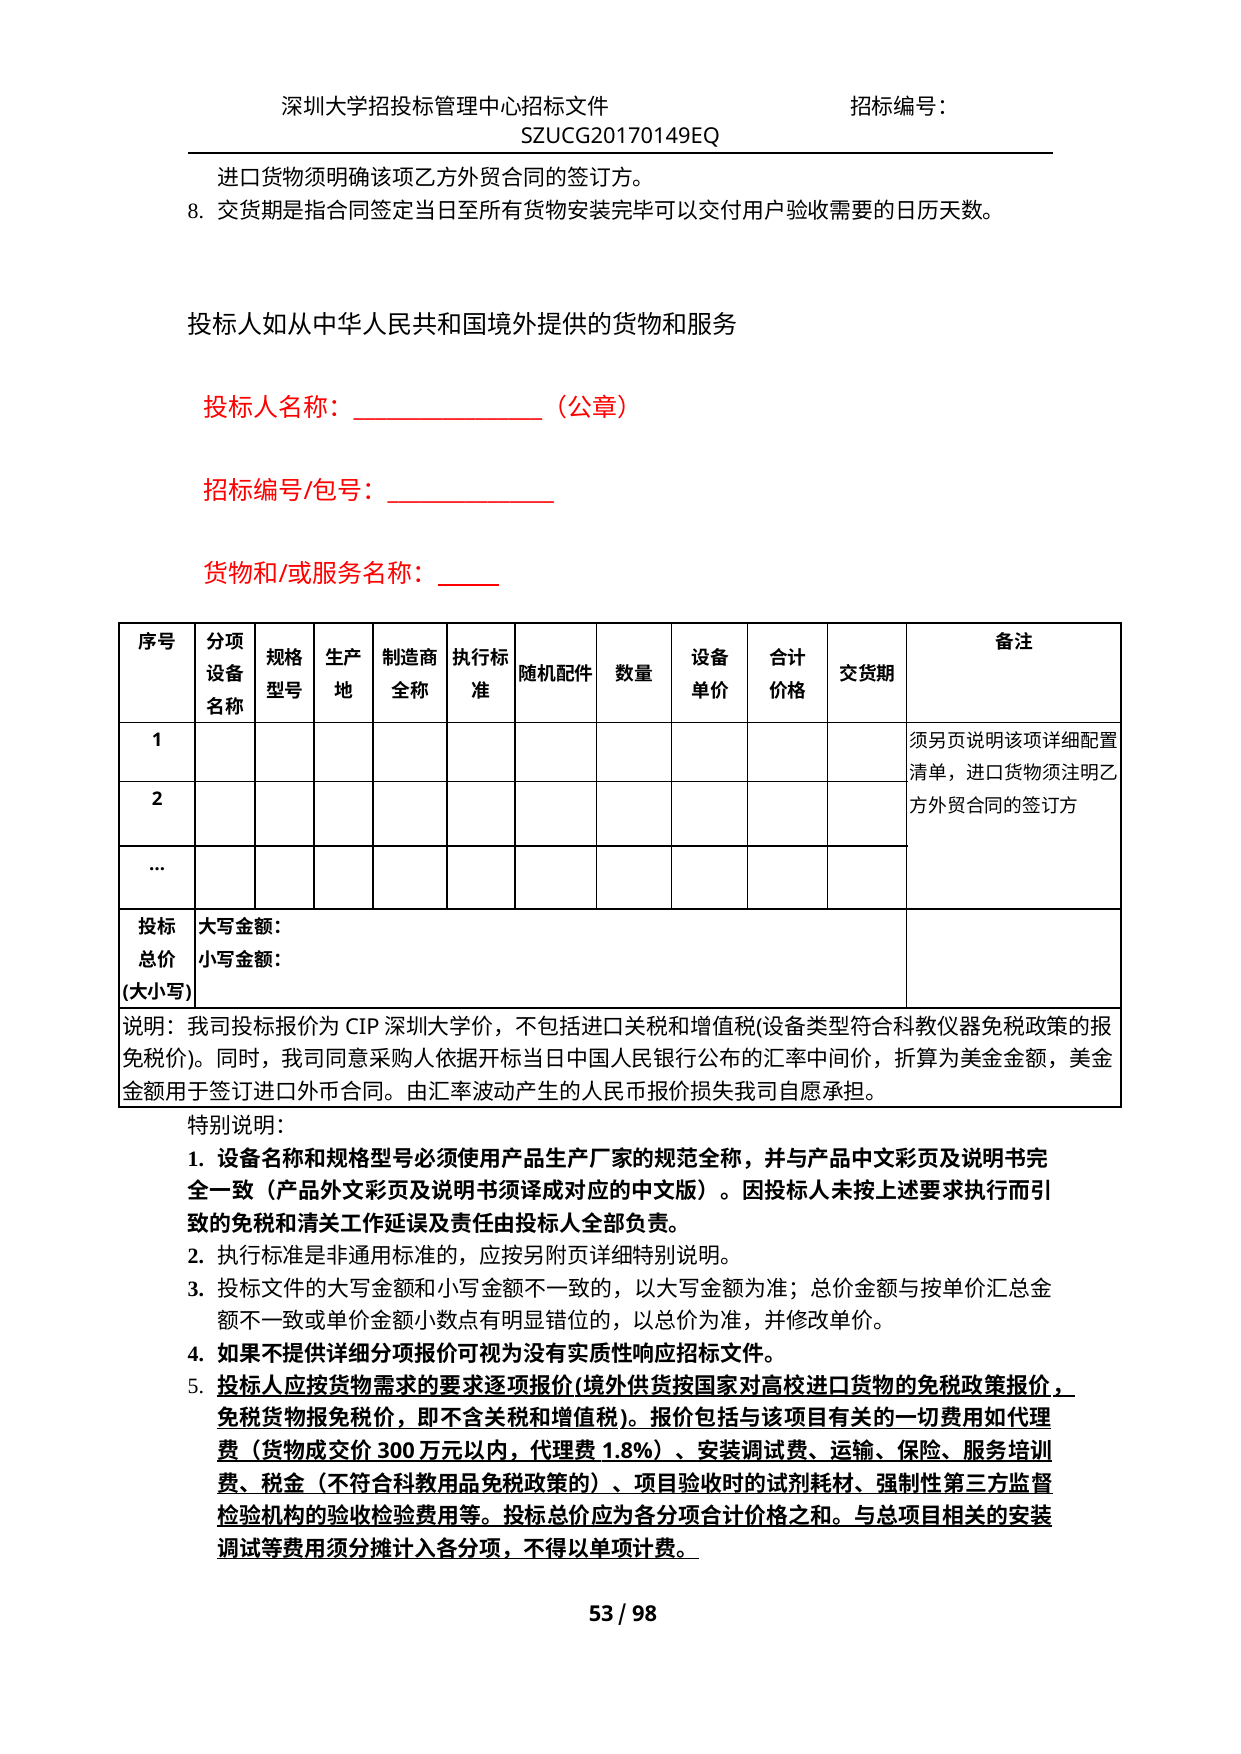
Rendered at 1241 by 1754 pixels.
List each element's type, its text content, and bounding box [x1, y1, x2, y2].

table_cell [748, 782, 827, 845]
table_cell [196, 782, 254, 845]
table_cell [448, 847, 514, 908]
table_cell [374, 723, 446, 781]
table_cell [516, 723, 596, 781]
table_cell 大写金额： 小写金额： [196, 910, 906, 1007]
table_header 备注 [907, 624, 1120, 721]
table_cell [256, 723, 313, 781]
table_cell [516, 847, 596, 908]
table_cell [448, 723, 514, 781]
list 执行标准是非通用标准的，应按另附页详细特别说明。 [187, 1238, 1053, 1270]
table_header 数量 [597, 624, 671, 721]
table_header 随机配件 [516, 624, 596, 721]
text 货物和/或服务名称： [203, 539, 1053, 604]
table_cell [374, 782, 446, 845]
table_header 序号 [120, 624, 194, 721]
text 全一致（产品外文彩页及说明书须译成对应的中文版）。因投标人未按上述要求执行而引致的免税和清关工作延误及责任由投标人全部负责。 [187, 1173, 1053, 1238]
text 投标人如从中华人民共和国境外提供的货物和服务 [187, 290, 1053, 355]
table_cell 1 [120, 723, 194, 781]
table_cell [256, 782, 313, 845]
text 招标编号/包号：_______________ [203, 456, 1053, 521]
table_cell [748, 847, 827, 908]
table_header 设备 单价 [672, 624, 747, 721]
table_cell [315, 847, 372, 908]
text 投标人名称：_________________（公章） [203, 373, 1053, 438]
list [187, 160, 1053, 192]
list 如果不提供详细分项报价可视为没有实质性响应招标文件。 [187, 1335, 1053, 1368]
table_cell [256, 847, 313, 908]
table_header 交货期 [828, 624, 906, 721]
table_cell [672, 723, 747, 781]
table_header 生产地 [315, 624, 372, 721]
table_header 制造商全称 [374, 624, 446, 721]
table_cell [828, 847, 906, 908]
table_header 规格型号 [256, 624, 313, 721]
table_cell [828, 723, 906, 781]
table_cell [907, 910, 1120, 1007]
table_cell … [120, 847, 194, 908]
table_header 执行标准 [448, 624, 514, 721]
table_cell 说明：我司投标报价为CIP深圳大学价，不包括进口关税和增值税(设备类型符合科教仪器免税政策的报免税价)。同时，我司同意采购人依据开标当日中国人民银行公布的汇率中间价，折算为美金金额，美金金额用于签订进口外币合同。由汇率波动产生的人民币报价损失我司自愿承担。 [120, 1009, 1120, 1106]
table_cell [374, 847, 446, 908]
text 特别说明： [187, 1108, 1053, 1140]
list 投标文件的大写金额和小写金额不一致的，以大写金额为准；总价金额与按单价汇总金额不一致或单价金额小数点有明显错位的，以总价为准，并修改单价。 [187, 1270, 1053, 1335]
table_cell 投标 总价 (大小写) [120, 910, 194, 1007]
list 交货期是指合同签定当日至所有货物安装完毕可以交付用户验收需要的日历天数。 [187, 192, 1053, 225]
table_cell [196, 847, 254, 908]
table_cell [672, 847, 747, 908]
list 设备名称和规格型号必须使用产品生产厂家的规范全称，并与产品中文彩页及说明书完 [187, 1140, 1053, 1173]
table_cell [672, 782, 747, 845]
table_cell [196, 723, 254, 781]
table_cell [516, 782, 596, 845]
table_cell [315, 782, 372, 845]
table_header 合计 价格 [748, 624, 827, 721]
table_cell [448, 782, 514, 845]
table_cell 2 [120, 782, 194, 845]
table_cell [315, 723, 372, 781]
table_cell 须另页说明该项详细配置清单，进口货物须注明乙方外贸合同的签订方 [907, 723, 1120, 908]
table_header 分项设备名称 [196, 624, 254, 721]
table_cell [597, 847, 671, 908]
table_cell [597, 723, 671, 781]
table_cell [828, 782, 906, 845]
table_cell [748, 723, 827, 781]
table_cell [597, 782, 671, 845]
list 投标人应按货物需求的要求逐项报价(境外供货按国家对高校进口货物的免税政策报价，免税货物报免税价，即不含关税和增值税)。报价包括与该项目有关的一切费用如代理费（货物成交价300万元以内，代理费1.8%）、安装调试费、运输、保险、服务培训费、税金（不符合科教用品免税政策的）、项目验收时的试剂耗材、强制性第三方监督检验机构的验收检验费用等。投标总价应为各分项合计价格之和。与总项目相关的安装调试等费用须分摊计入各分项，不得以单项计费。 [187, 1368, 1053, 1563]
